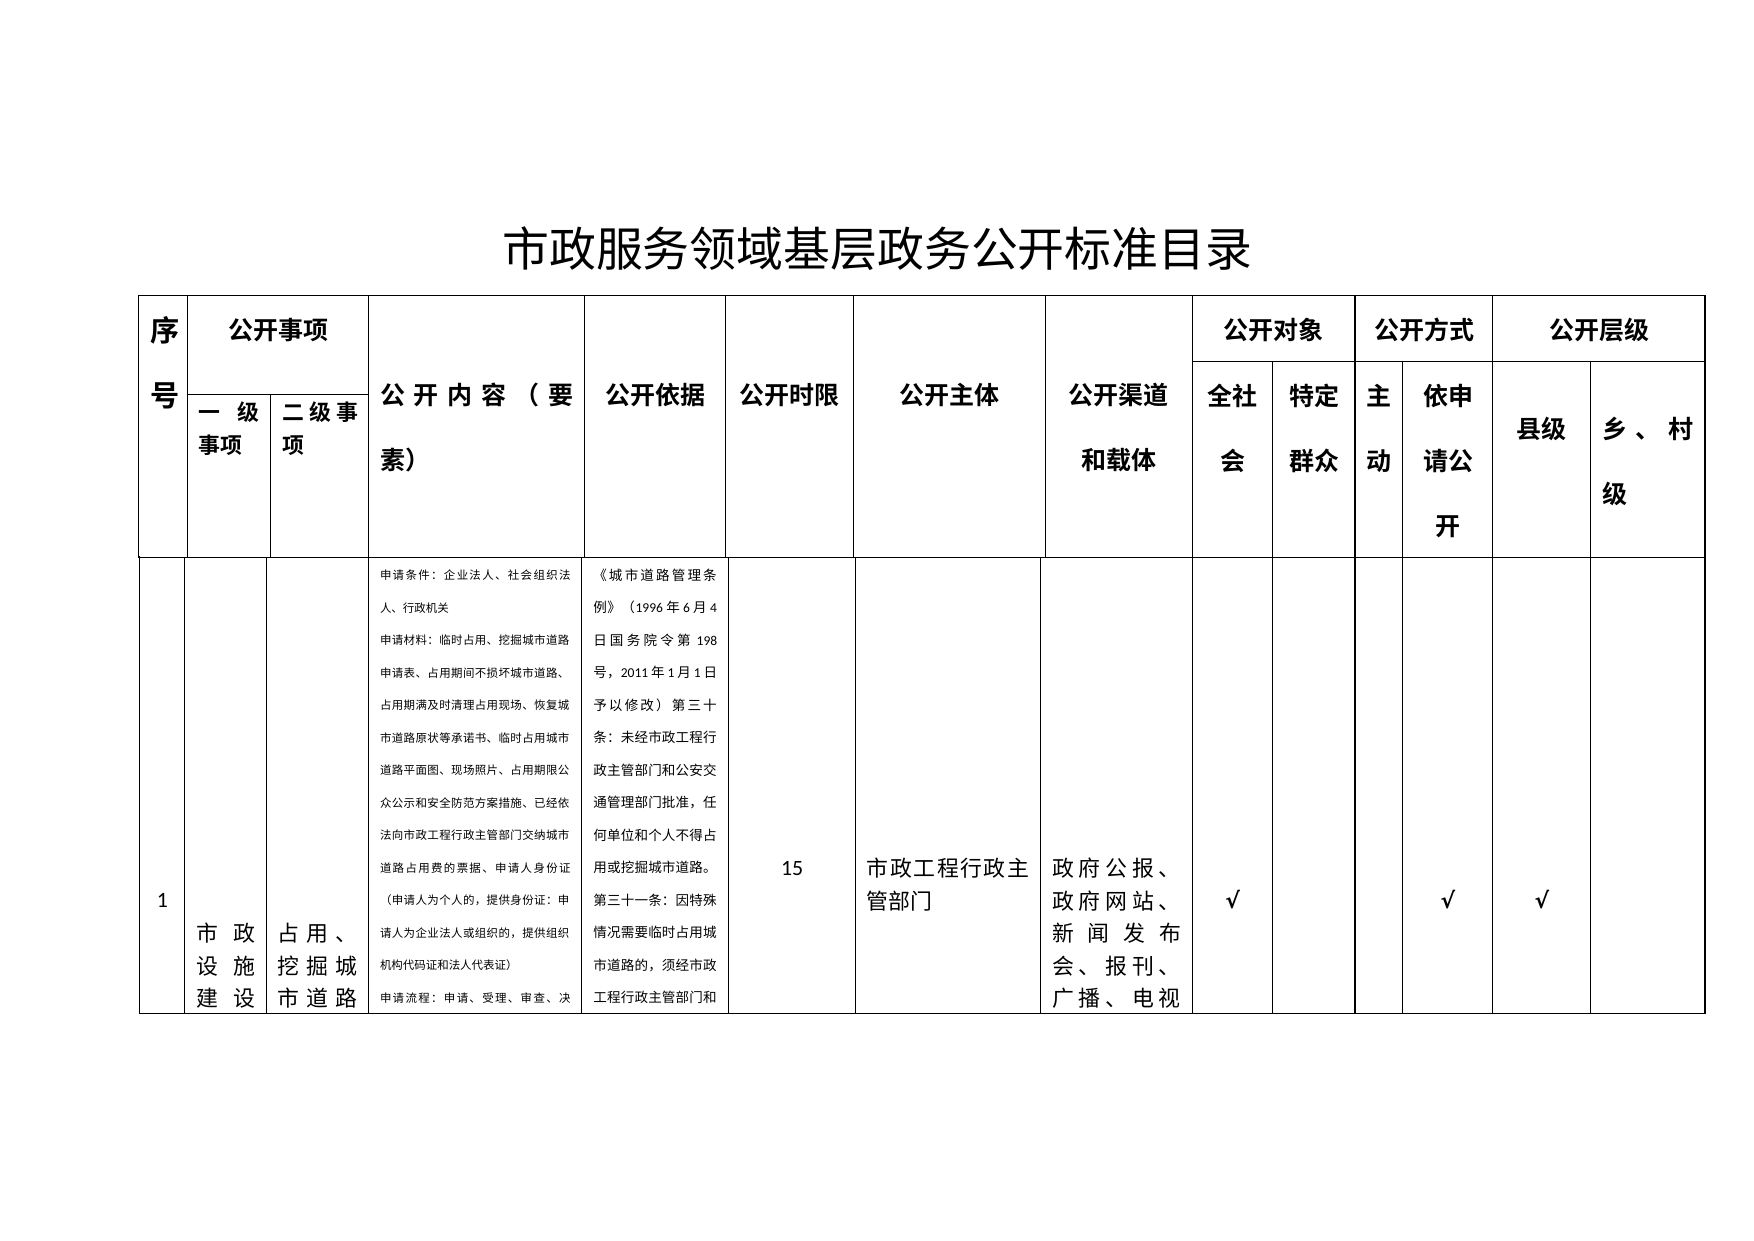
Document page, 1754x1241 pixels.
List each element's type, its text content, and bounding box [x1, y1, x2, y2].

table_cell 一级事项 [188, 395, 270, 557]
table_cell 二级事项 [271, 395, 368, 557]
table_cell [582, 558, 728, 1013]
table_header 公开层级 [1493, 296, 1704, 361]
table_cell 依申请公开 [1403, 362, 1492, 557]
table_cell [1591, 558, 1704, 1013]
table_header 公开方式 [1356, 296, 1492, 361]
table_header 公开时限 [726, 296, 853, 557]
subtitle 市政服务领域基层政务公开标准目录 [150, 198, 1604, 295]
table_header 公开依据 [585, 296, 725, 557]
table_cell 全社会 [1193, 362, 1272, 557]
table_cell 主动 [1356, 362, 1402, 557]
table_cell [1356, 558, 1402, 1013]
table_cell √ [1193, 558, 1272, 1013]
table_cell 特定 群众 [1273, 362, 1354, 557]
table_cell √ [1403, 558, 1492, 1013]
table_cell 市政设施建设审批 [185, 558, 266, 1013]
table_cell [1041, 558, 1192, 1013]
table_cell 占用、挖掘城市道路审批 [267, 558, 368, 1013]
table_cell 市政工程行政主管部门 [856, 558, 1040, 1013]
table_header 公开主体 [854, 296, 1045, 557]
table_header 公开事项 [188, 296, 368, 394]
table_cell 15 [729, 558, 855, 1013]
table_cell [1273, 558, 1354, 1013]
table_cell √ [1493, 558, 1590, 1013]
table_header 序 号 [139, 296, 187, 557]
table_header 公开渠道和载体 [1046, 296, 1192, 557]
table_header 公开对象 [1193, 296, 1354, 361]
table_cell 1 [140, 558, 184, 1013]
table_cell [369, 558, 581, 1013]
table_header 公开内容（要素） [369, 296, 584, 557]
table_cell 县级 [1493, 362, 1590, 557]
table_cell 乡、村级 [1591, 362, 1704, 557]
